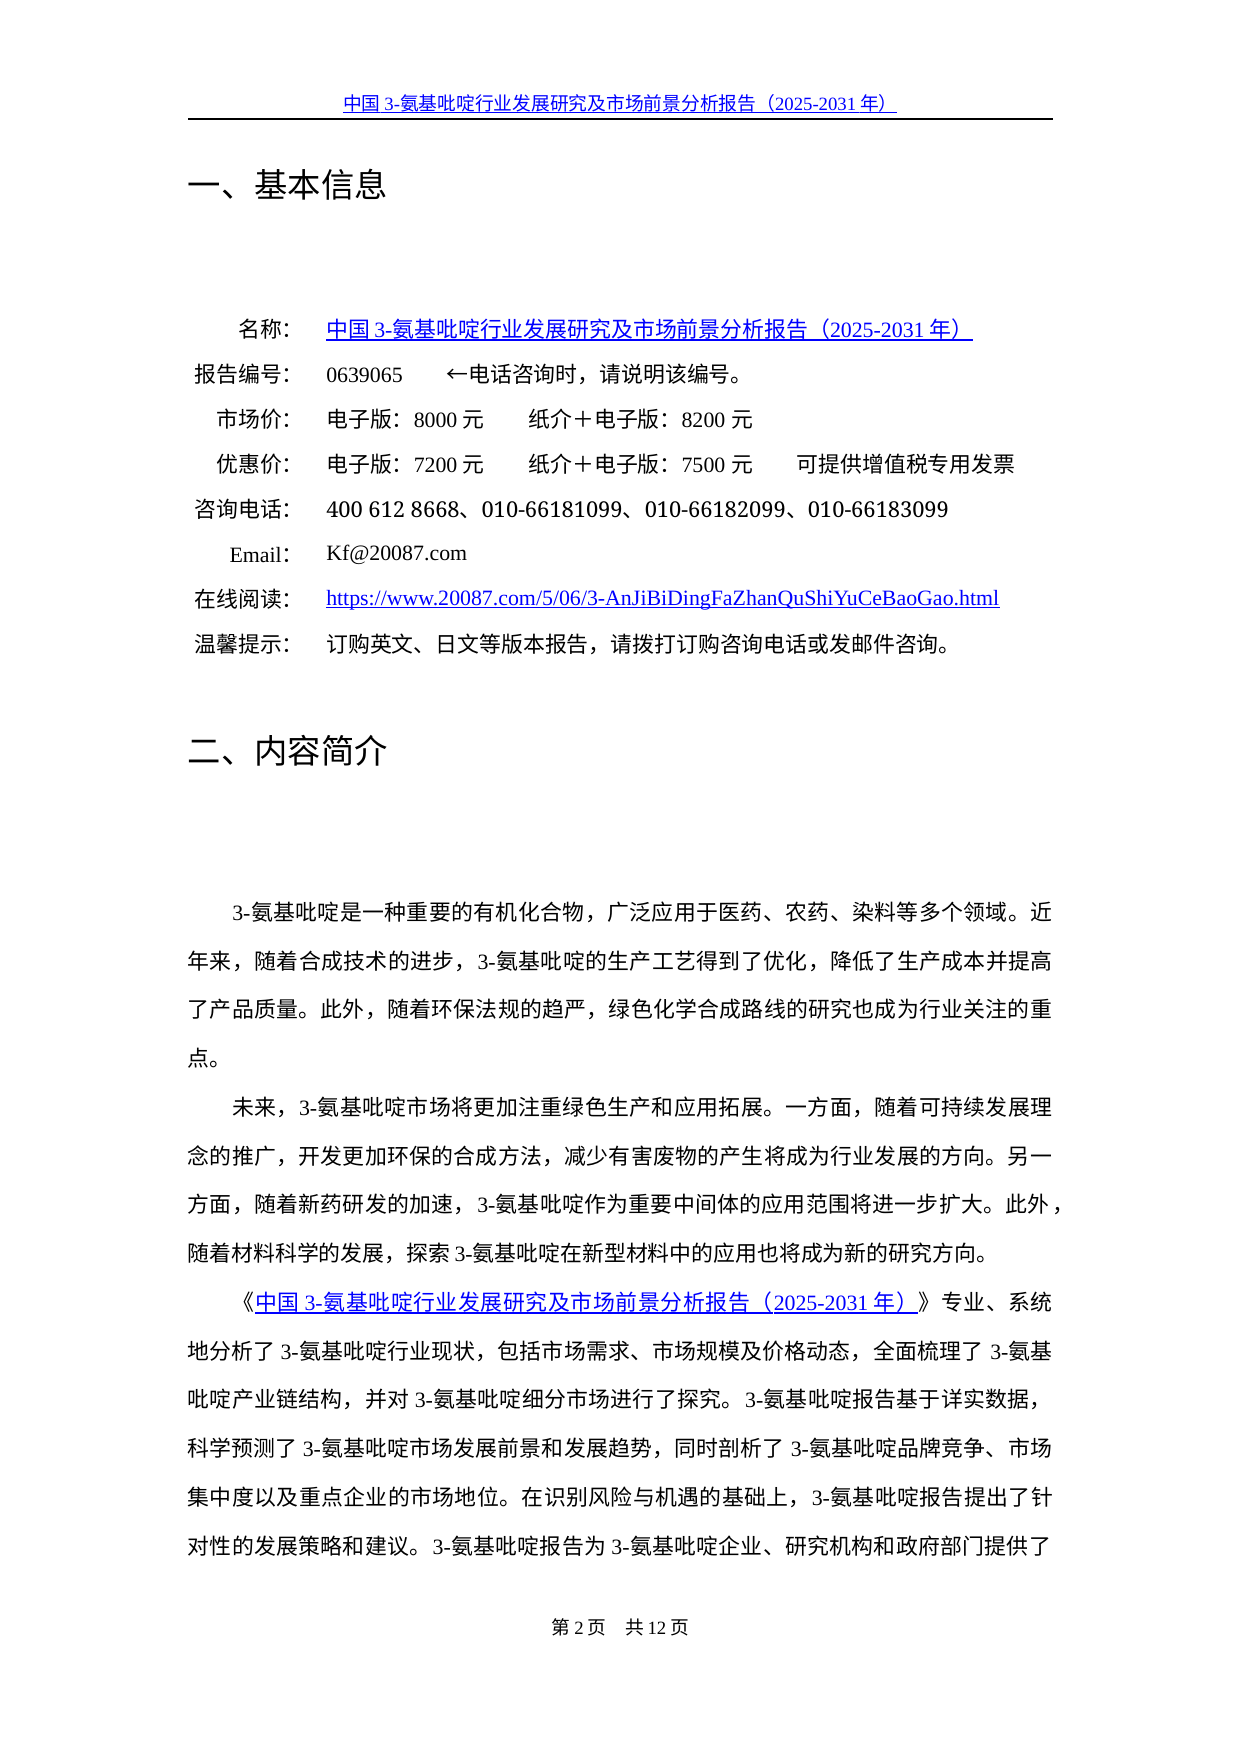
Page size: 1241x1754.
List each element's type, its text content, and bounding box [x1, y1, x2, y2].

title 二、内容简介 [187, 717, 1053, 782]
table_cell 电子版：7200 元 纸介＋电子版：7500 元 可提供增值税专用发票 [315, 447, 1073, 492]
table_cell 报告编号： [167, 357, 315, 402]
table_cell 订购英文、日文等版本报告，请拨打订购咨询电话或发邮件咨询。 [315, 627, 1073, 672]
table_cell Kf@20087.com [315, 537, 1073, 582]
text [187, 894, 1053, 1561]
table_cell 咨询电话： [167, 492, 315, 537]
table_cell 0639065 ←电话咨询时，请说明该编号。 [315, 357, 1073, 402]
table_header 中国3-氨基吡啶行业发展研究及市场前景分析报告（2025-2031年） [315, 312, 1073, 357]
table_cell 温馨提示： [167, 627, 315, 672]
table_header 名称： [167, 312, 315, 357]
table_cell 400 612 8668、010-66181099、010-66182099、010-66183099 [315, 492, 1073, 537]
table_cell 市场价： [167, 402, 315, 447]
title 一、基本信息 [187, 150, 1053, 215]
table_cell 电子版：8000 元 纸介＋电子版：8200 元 [315, 402, 1073, 447]
table_cell [315, 582, 1073, 627]
table_cell Email： [167, 537, 315, 582]
table_cell 优惠价： [167, 447, 315, 492]
table_cell 在线阅读： [167, 582, 315, 627]
